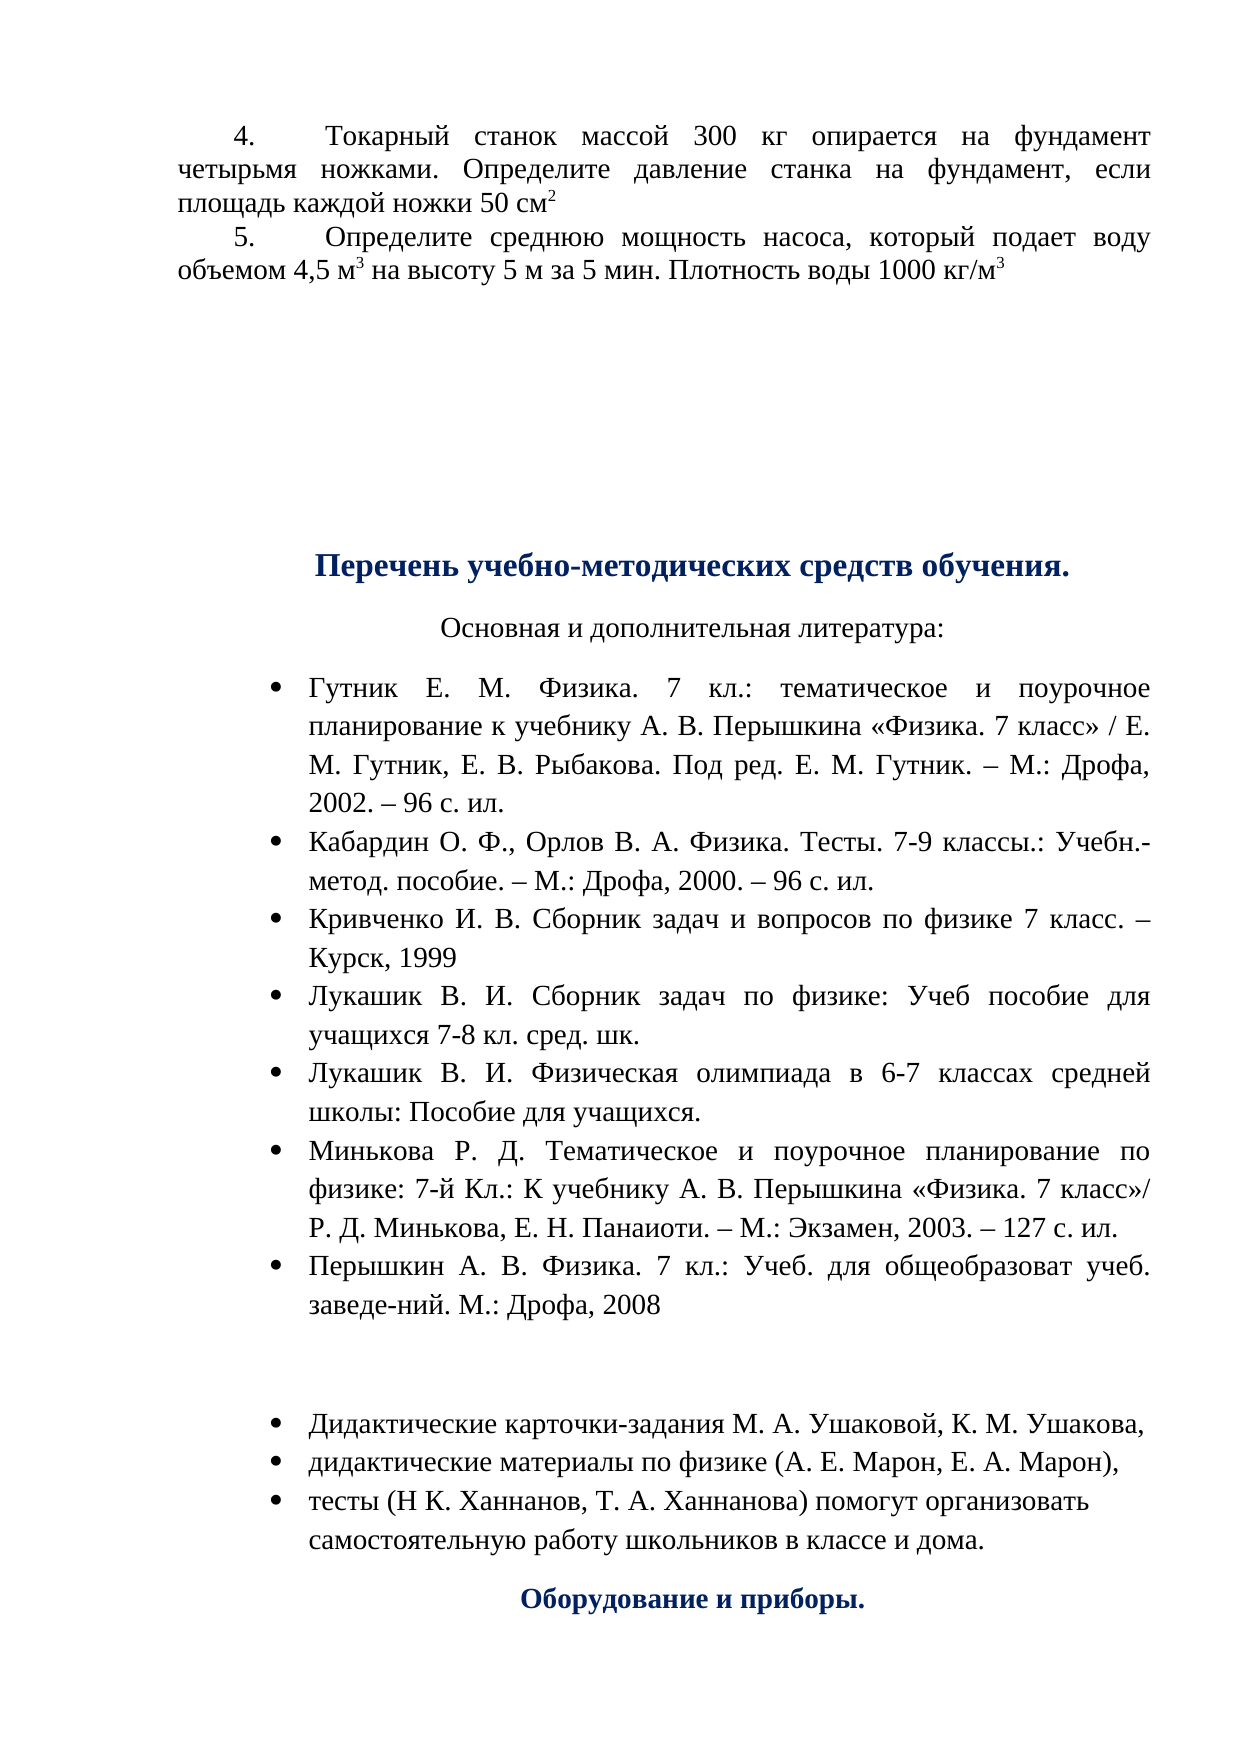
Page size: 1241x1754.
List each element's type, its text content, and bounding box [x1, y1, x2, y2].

list Дидактические карточки-задания М. А. Ушаковой, К. М. Ушакова, [271, 1406, 1152, 1439]
text Оборудование и приборы. [177, 1581, 1152, 1615]
list дидактические материалы по физике (А. Е. Марон, Е. А. Марон), [271, 1444, 1152, 1478]
list Лукашик В. И. Физическая олимпиада в 6-7 классах средней школы: Пособие для учащихся. [271, 1056, 1152, 1128]
text Перечень учебно-методических средств обучения. [177, 545, 1152, 584]
text Основная и дополнительная литература: [177, 610, 1152, 644]
list Перышкин А. В. Физика. 7 кл.: Учеб. для общеобразоват учеб. заведе-ний. М.: Дрофа, 2008 [271, 1248, 1152, 1321]
list Минькова Р. Д. Тематическое и поурочное планирование по физике: 7-й Кл.: К учебнику А. В. Перышкина «Физика. 7 класс»/ Р. Д. Минькова, Е. Н. Панаиоти. – М.: Экзамен, 2003. – 127 с. ил. [271, 1133, 1152, 1243]
list Гутник Е. М. Физика. 7 кл.: тематическое и поурочное планирование к учебнику А. В. Перышкина «Физика. 7 класс» / Е. М. Гутник, Е. В. Рыбакова. Под ред. Е. М. Гутник. – М.: Дрофа, 2002. – 96 с. ил. [271, 670, 1152, 819]
list тесты (Н К. Ханнанов, Т. А. Ханнанова) помогут организовать самостоятельную работу школьников в классе и дома. [271, 1483, 1152, 1555]
list Кривченко И. В. Сборник задач и вопросов по физике 7 класс. – Курск, 1999 [271, 901, 1152, 973]
list Токарный станок массой опирается на фундамент четырьмя ножками. Определите давление станка на фундамент, если площадь каждой ножки 50 см2 [177, 118, 1152, 219]
list Кабардин О. Ф., Орлов В. А. Физика. Тесты. 7-9 классы.: Учебн.-метод. пособие. – М.: Дрофа, 2000. – 96 с. ил. [271, 824, 1152, 896]
list Лукашик В. И. Сборник задач по физике: Учеб пособие для учащихся 7-8 кл. сред. шк. [271, 978, 1152, 1051]
list Определите среднюю мощность насоса, который подает воду объемом на высоту за 5 мин. Плотность воды 1000 кг/м3 [177, 219, 1152, 286]
